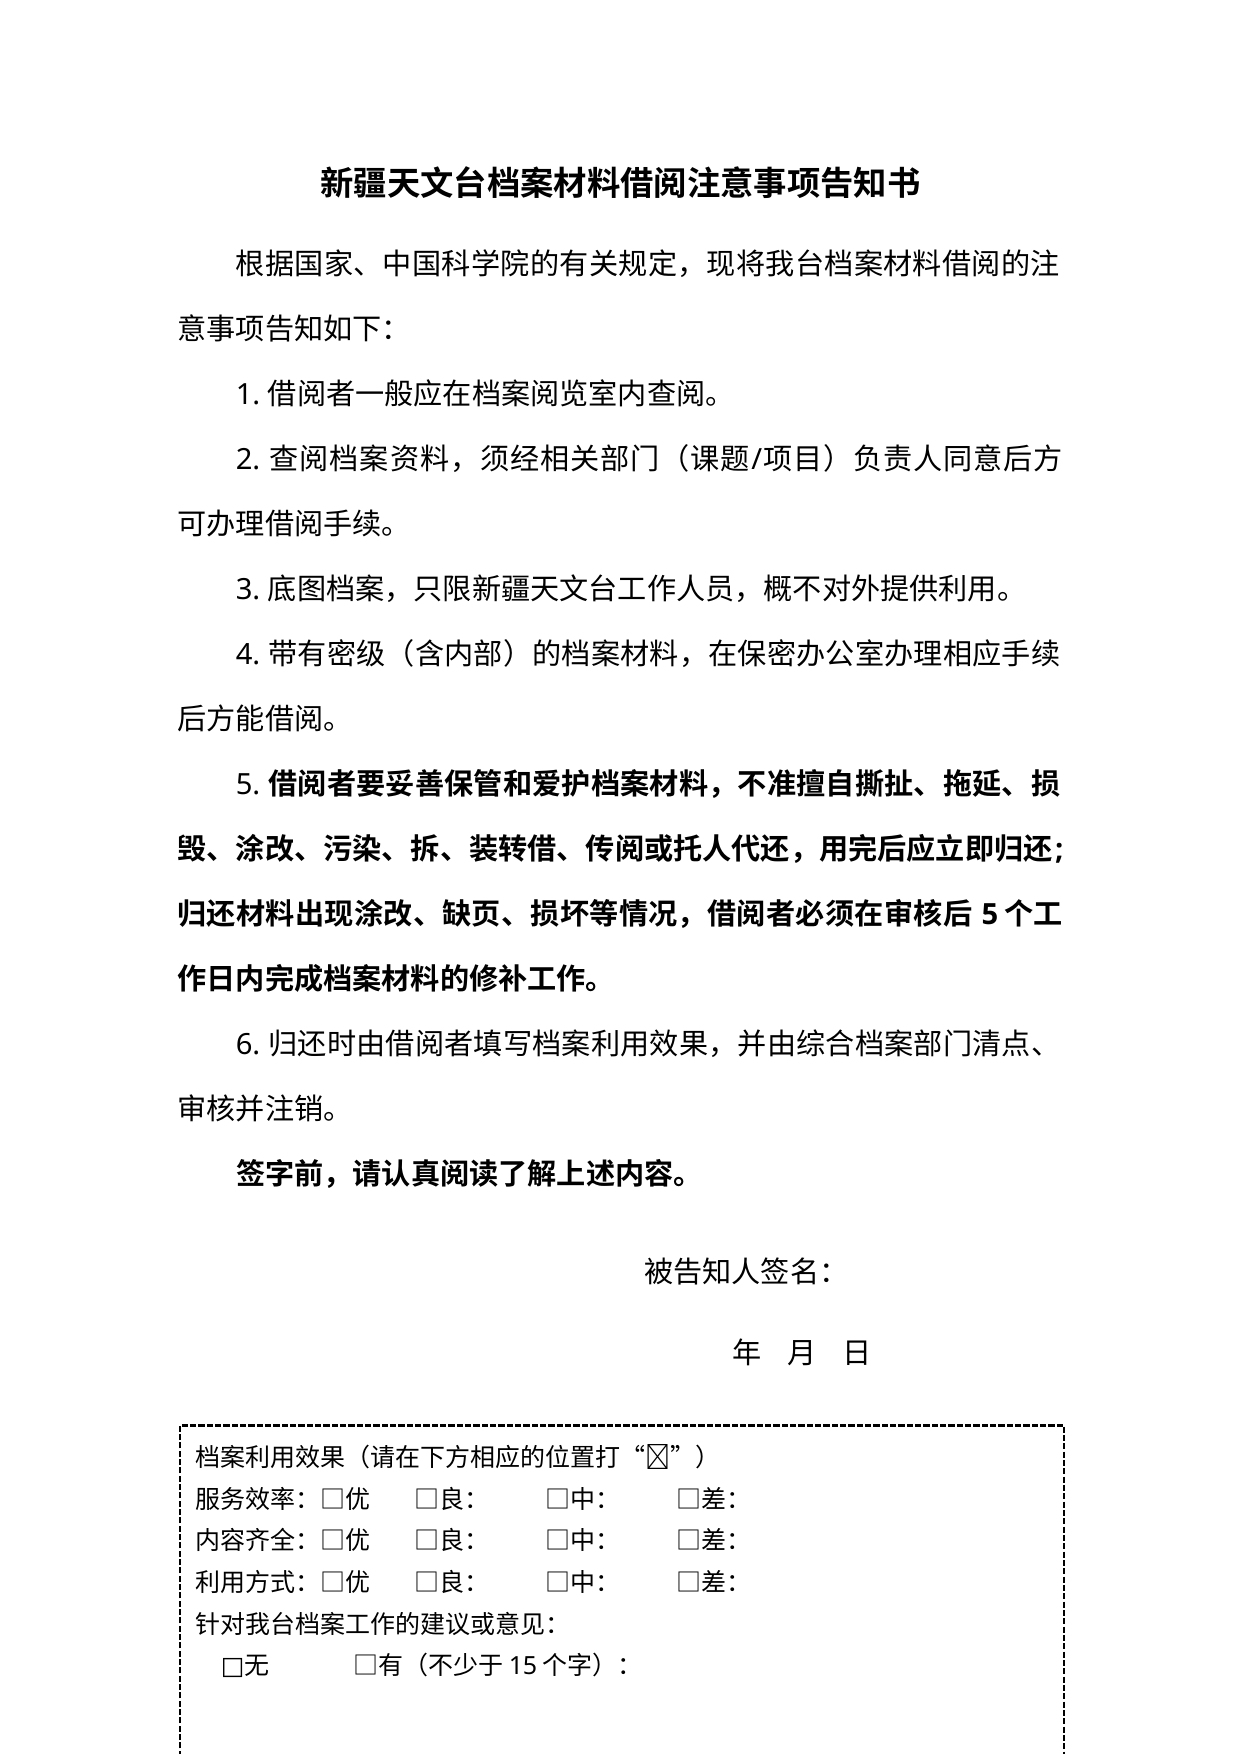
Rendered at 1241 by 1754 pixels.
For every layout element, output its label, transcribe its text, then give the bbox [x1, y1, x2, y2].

text 新疆天文台档案材料借阅注意事项告知书 [177, 148, 1063, 213]
text 2. 查阅档案资料，须经相关部门（课题/项目）负责人同意后方可办理借阅手续。 [177, 424, 1063, 554]
text 年 月 日 [694, 1318, 1063, 1383]
text 5. 借阅者要妥善保管和爱护档案材料，不准擅自撕扯、拖延、损毁、涂改、污染、拆、装转借、传阅或托人代还，用完后应立即归还;归还材料出现涂改、缺页、损坏等情况，借阅者必须在审核后5个工作日内完成档案材料的修补工作。 [177, 749, 1063, 1009]
text 签字前，请认真阅读了解上述内容。 [177, 1139, 1063, 1204]
text 根据国家、中国科学院的有关规定，现将我台档案材料借阅的注意事项告知如下： [177, 229, 1063, 359]
text 被告知人签名： [177, 1237, 1063, 1302]
text 1. 借阅者一般应在档案阅览室内查阅。 [177, 359, 1063, 424]
text 6. 归还时由借阅者填写档案利用效果，并由综合档案部门清点、审核并注销。 [177, 1009, 1063, 1139]
text 4. 带有密级（含内部）的档案材料，在保密办公室办理相应手续后方能借阅。 [177, 619, 1063, 749]
text 3. 底图档案，只限新疆天文台工作人员，概不对外提供利用。 [177, 554, 1063, 619]
